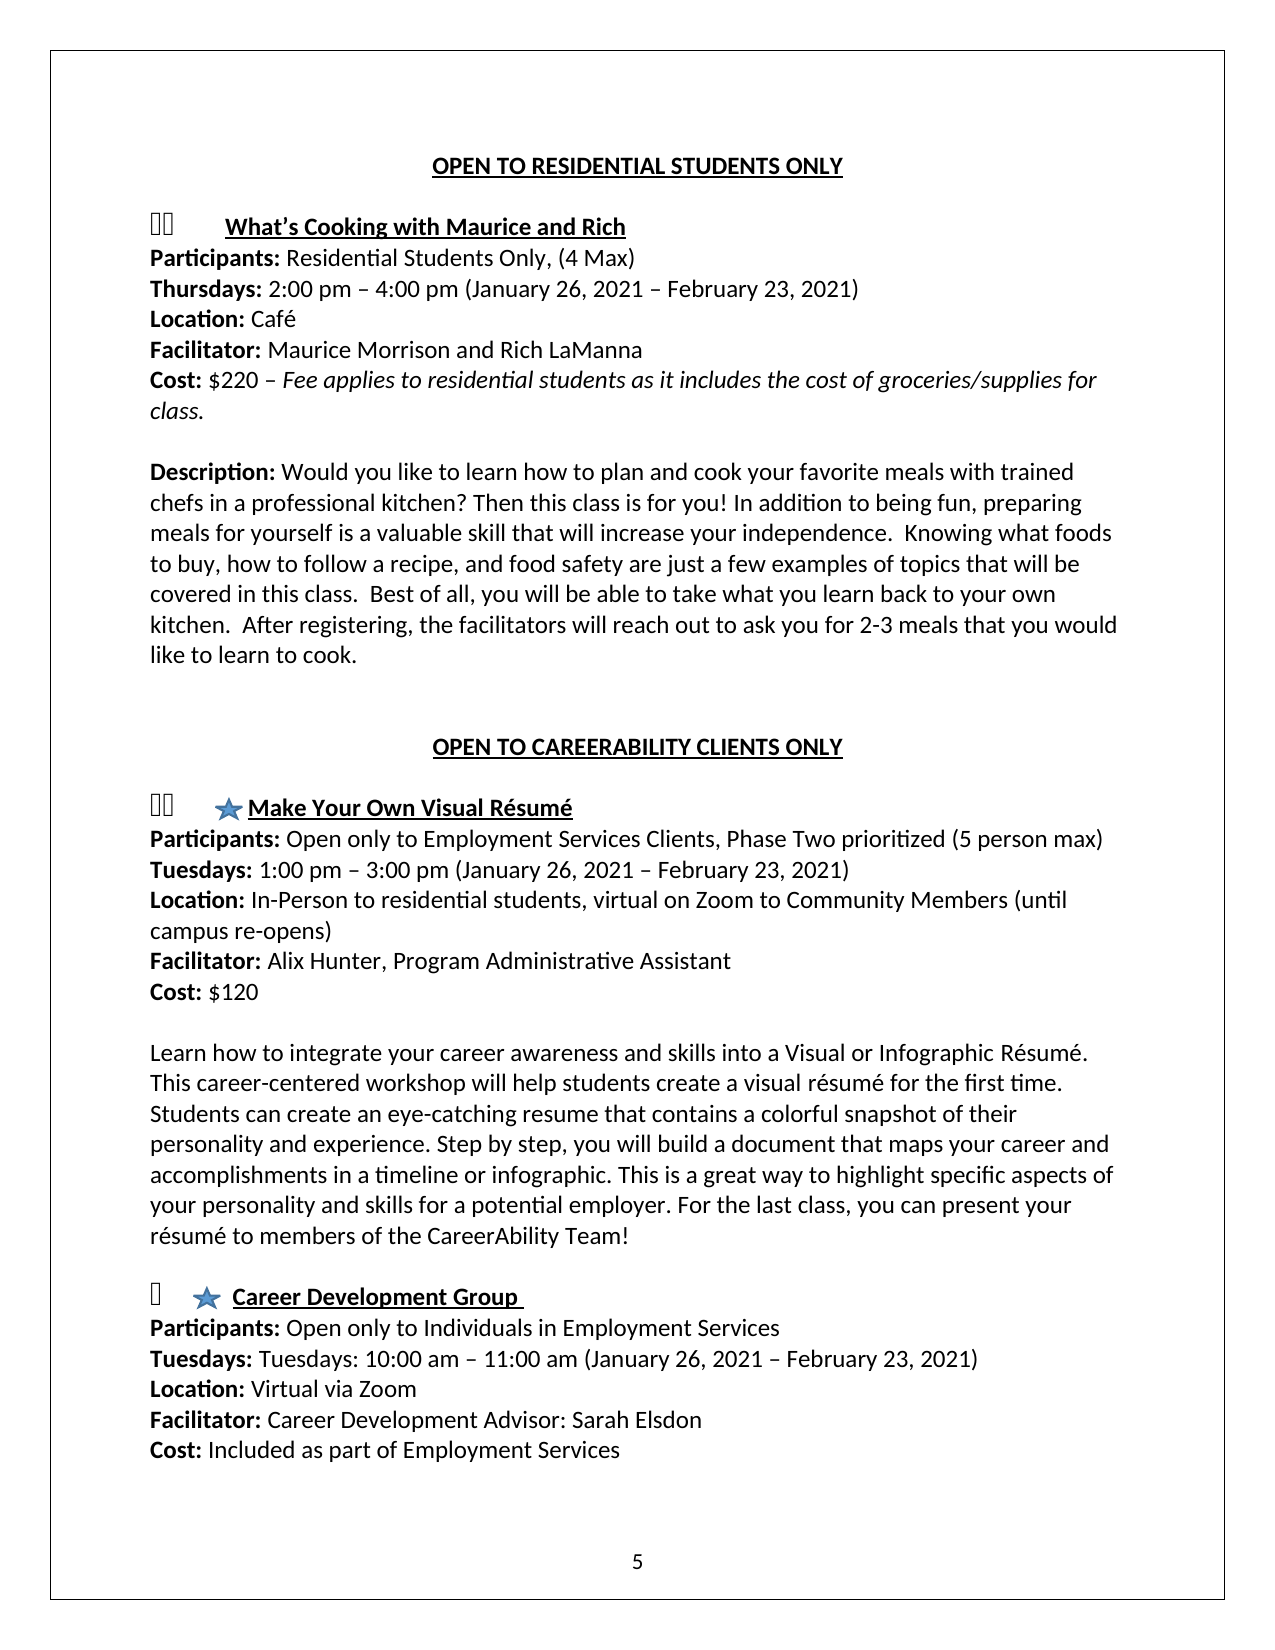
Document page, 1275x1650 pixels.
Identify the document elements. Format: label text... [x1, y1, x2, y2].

text Learn how to integrate your career awareness and skills into a Visual or Infographic Résumé. This career-centered workshop will help students create a visual résumé for the first time. Students can create an eye-catching resume that contains a colorful snapshot of their personality and experience. Step by step, you will build a document that maps your career and accomplishments in a timeline or infographic. This is a great way to highlight specific aspects of your personality and skills for a potential employer. For the last class, you can present your résumé to members of the CareerAbility Team! [150, 1037, 1125, 1251]
text Thursdays: 2:00 pm – 4:00 pm (January 26, 2021 – February 23, 2021) [150, 273, 1125, 303]
text Description: Would you like to learn how to plan and cook your favorite meals with trained chefs in a professional kitchen? Then this class is for you! In addition to being fun, preparing meals for yourself is a valuable skill that will increase your independence. Knowing what foods to buy, how to follow a recipe, and food safety are just a few examples of topics that will be covered in this class. Best of all, you will be able to take what you learn back to your own kitchen. After registering, the facilitators will reach out to ask you for 2-3 meals that you would like to learn to cook. [150, 456, 1125, 670]
text Facilitator: Alix Hunter, Program Administrative Assistant [150, 945, 1125, 976]
text Career Development Group [150, 1281, 1125, 1313]
text Cost: $120 [150, 976, 1125, 1006]
text OPEN TO RESIDENTIAL STUDENTS ONLY [150, 150, 1125, 181]
text Location: In-Person to residential students, virtual on Zoom to Community Members (until campus re-opens) [150, 884, 1125, 945]
text Location: Virtual via Zoom [150, 1374, 1125, 1404]
text Participants: Open only to Individuals in Employment Services [150, 1313, 1125, 1343]
text Location: Café [150, 303, 1125, 334]
text Cost: $220 – Fee applies to residential students as it includes the cost of groceries/supplies for class. [150, 364, 1125, 426]
text Facilitator: Maurice Morrison and Rich LaManna [150, 334, 1125, 364]
text Participants: Residential Students Only, (4 Max) [150, 242, 1125, 273]
text Participants: Open only to Employment Services Clients, Phase Two prioritized (5 person max) [150, 823, 1125, 854]
text Cost: Included as part of Employment Services [150, 1435, 1125, 1465]
text Tuesdays: 1:00 pm – 3:00 pm (January 26, 2021 – February 23, 2021) [150, 854, 1125, 884]
text OPEN TO CAREERABILITY CLIENTS ONLY [150, 731, 1125, 761]
text Tuesdays: Tuesdays: 10:00 am – 11:00 am (January 26, 2021 – February 23, 2021) [150, 1343, 1125, 1374]
text Make Your Own Visual Résumé [150, 792, 1125, 823]
text What’s Cooking with Maurice and Rich [150, 211, 1125, 242]
text Facilitator: Career Development Advisor: Sarah Elsdon [150, 1404, 1125, 1435]
